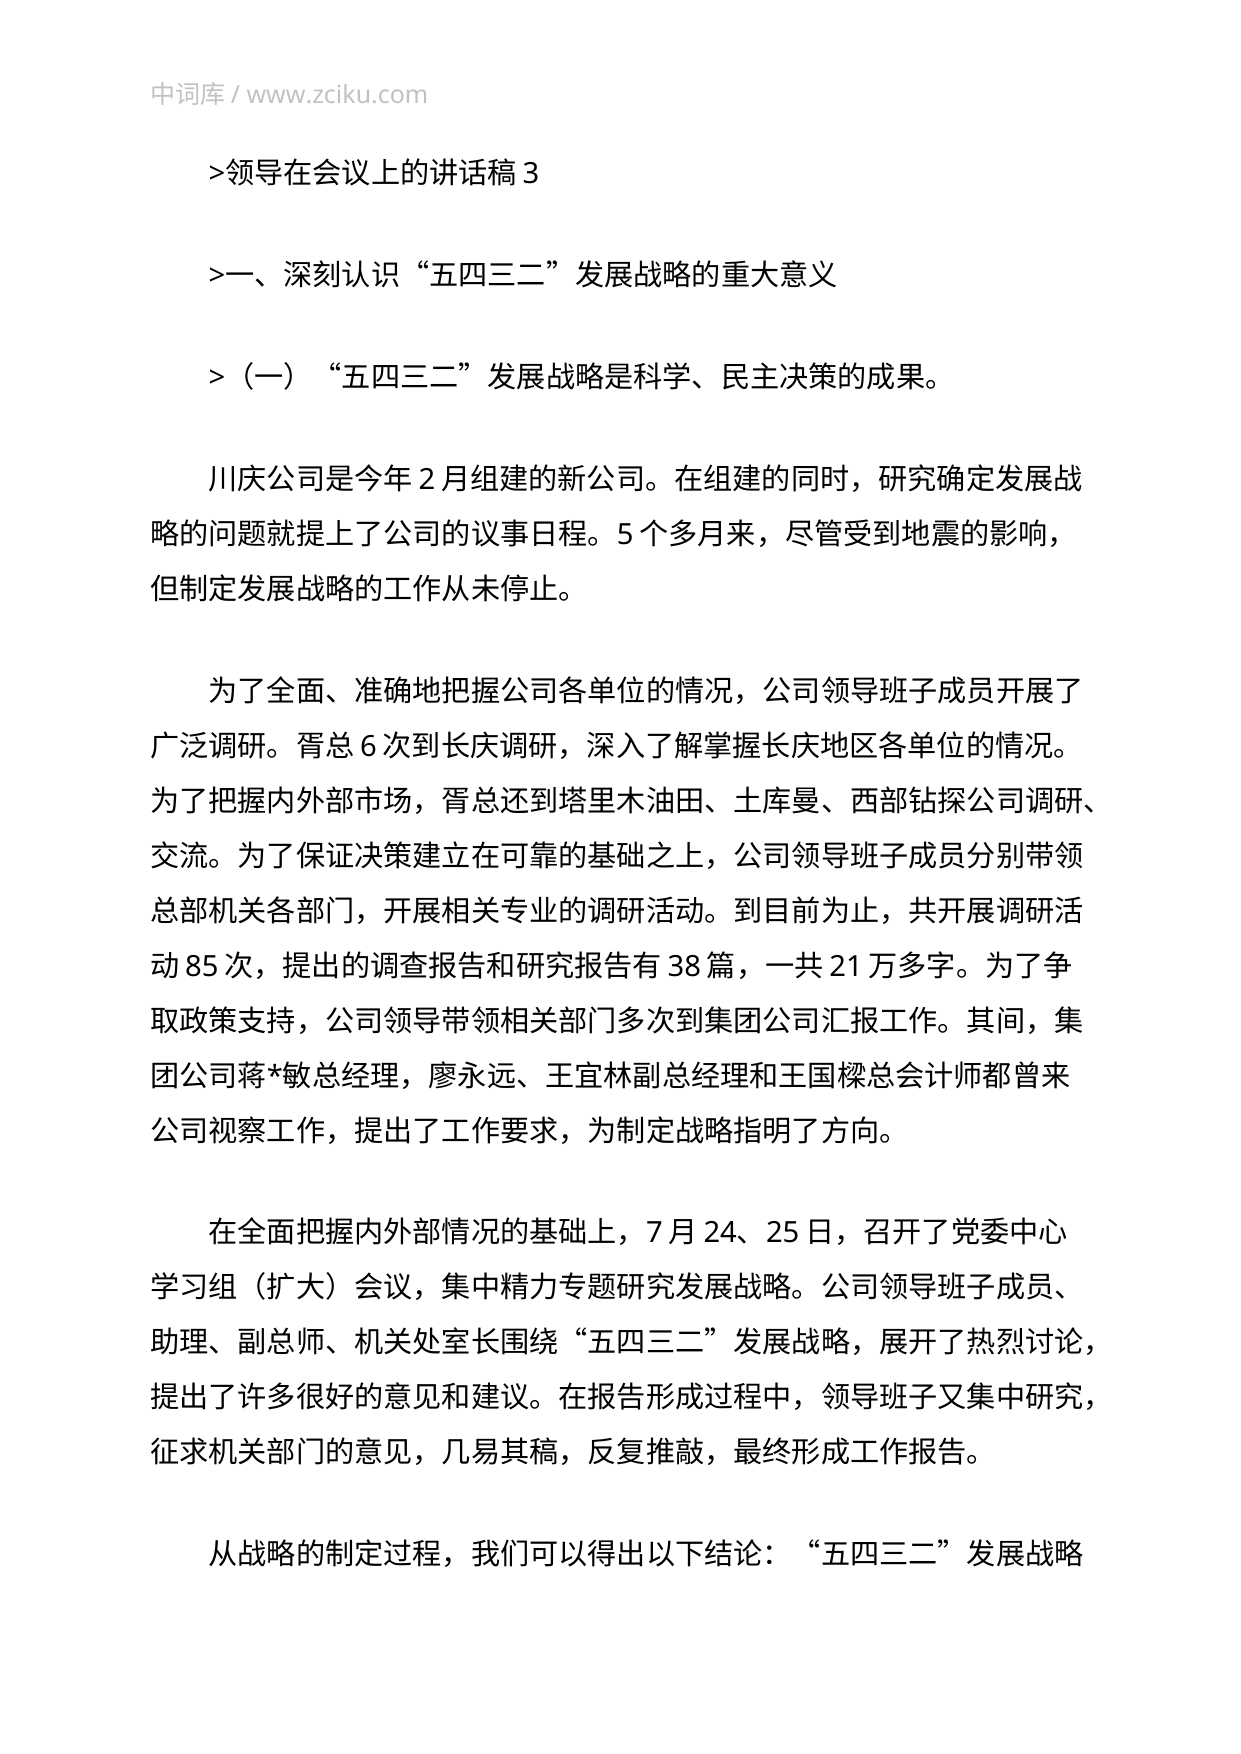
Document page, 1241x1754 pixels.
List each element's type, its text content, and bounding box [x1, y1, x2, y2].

text 为了全面、准确地把握公司各单位的情况，公司领导班子成员开展了广泛调研。胥总6次到长庆调研，深入了解掌握长庆地区各单位的情况。为了把握内外部市场，胥总还到塔里木油田、土库曼、西部钻探公司调研、交流。为了保证决策建立在可靠的基础之上，公司领导班子成员分别带领总部机关各部门，开展相关专业的调研活动。到目前为止，共开展调研活动85次，提出的调查报告和研究报告有38篇，一共21万多字。为了争取政策支持，公司领导带领相关部门多次到集团公司汇报工作。其间，集团公司蒋*敏总经理，廖永远、王宜林副总经理和王国樑总会计师都曾来公司视察工作，提出了工作要求，为制定战略指明了方向。 [150, 668, 1090, 1149]
text >（一）“五四三二”发展战略是科学、民主决策的成果。 [150, 354, 1090, 396]
text >一、深刻认识“五四三二”发展战略的重大意义 [150, 252, 1090, 294]
text 在全面把握内外部情况的基础上，7月24、25日，召开了党委中心学习组（扩大）会议，集中精力专题研究发展战略。公司领导班子成员、助理、副总师、机关处室长围绕“五四三二”发展战略，展开了热烈讨论，提出了许多很好的意见和建议。在报告形成过程中，领导班子又集中研究，征求机关部门的意见，几易其稿，反复推敲，最终形成工作报告。 [150, 1209, 1090, 1471]
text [150, 1530, 1090, 1573]
text >领导在会议上的讲话稿3 [150, 150, 1090, 192]
text 川庆公司是今年2月组建的新公司。在组建的同时，研究确定发展战略的问题就提上了公司的议事日程。5个多月来，尽管受到地震的影响，但制定发展战略的工作从未停止。 [150, 456, 1090, 608]
